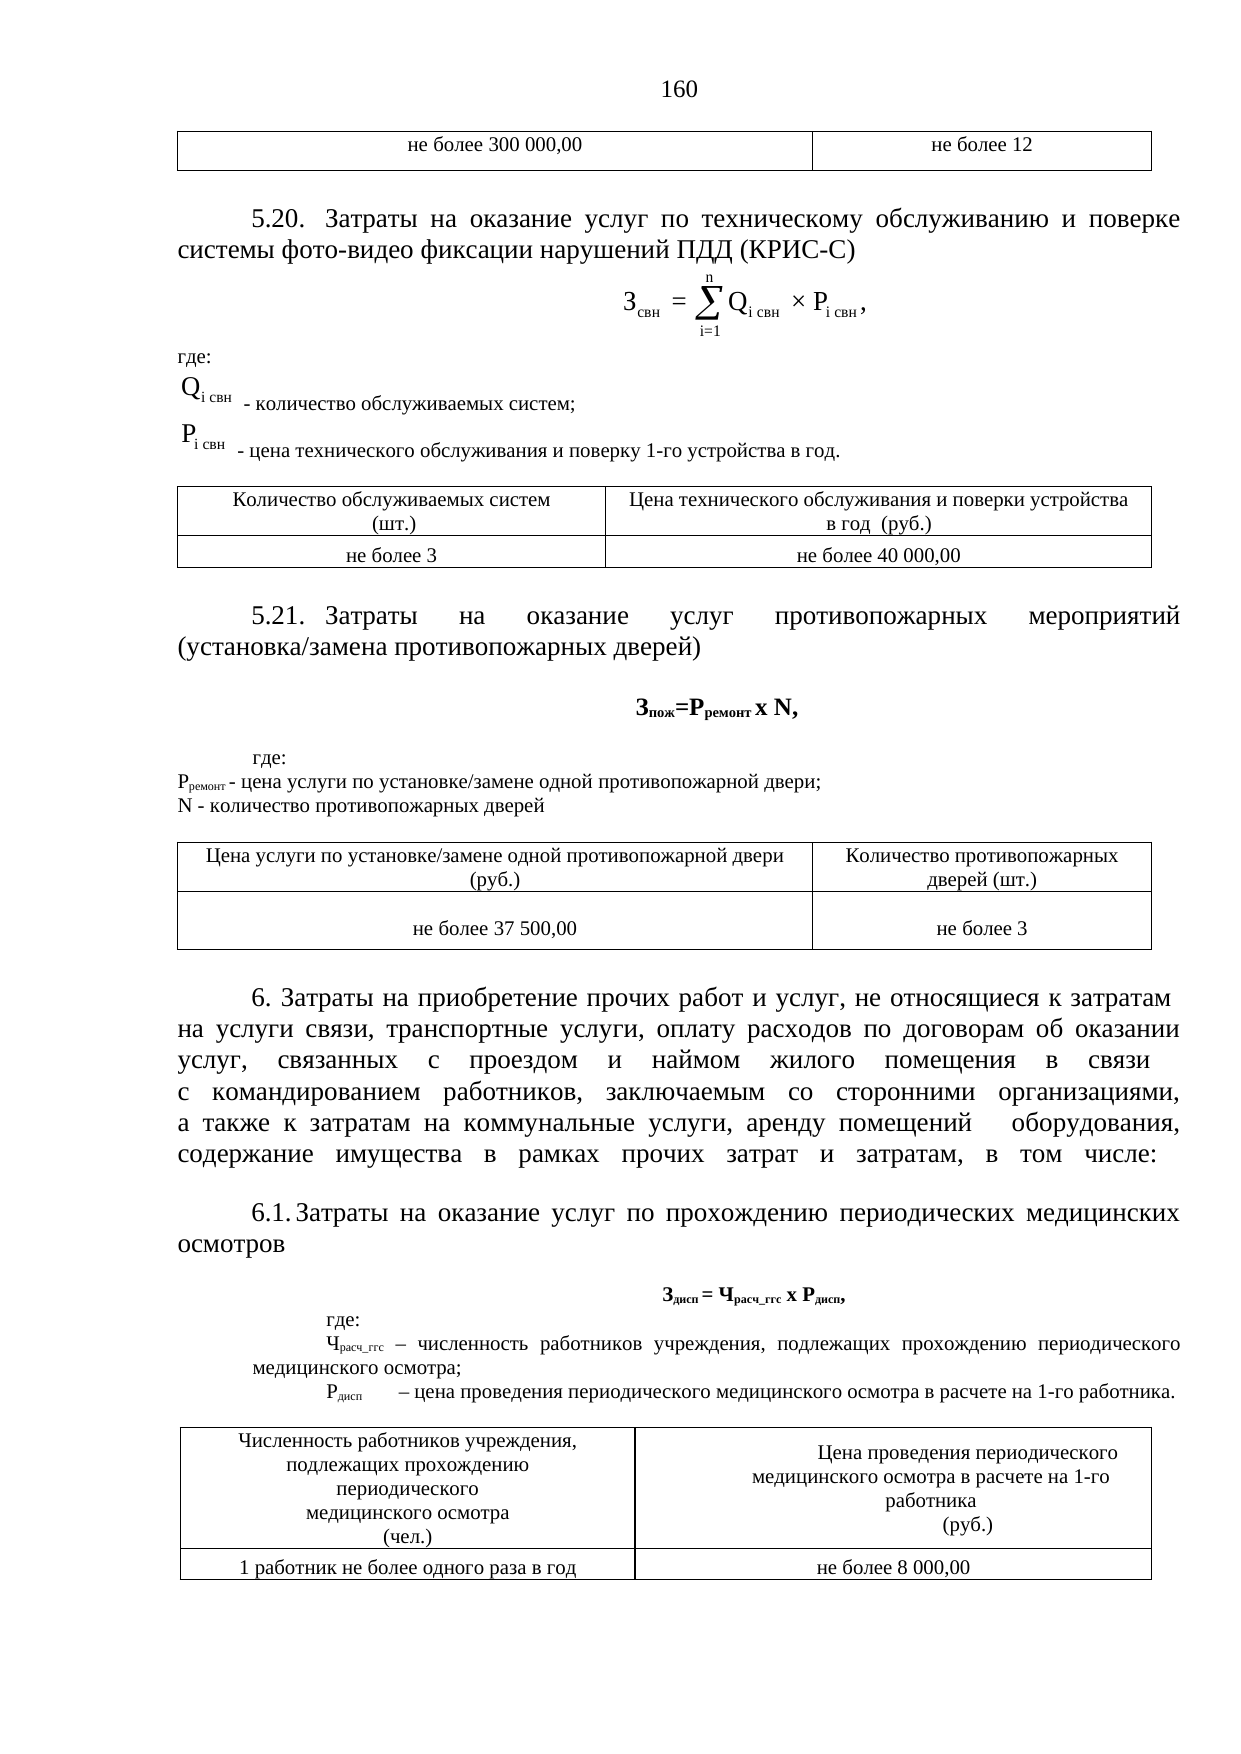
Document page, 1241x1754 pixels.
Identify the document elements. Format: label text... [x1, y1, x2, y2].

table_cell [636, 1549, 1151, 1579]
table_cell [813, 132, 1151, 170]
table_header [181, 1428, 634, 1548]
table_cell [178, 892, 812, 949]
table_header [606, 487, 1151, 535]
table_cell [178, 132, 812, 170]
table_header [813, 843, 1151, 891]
text где: [252, 745, 1181, 769]
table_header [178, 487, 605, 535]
list Затраты на оказание услуг противопожарных мероприятий (установка/замена противопожарных дверей) [177, 599, 1181, 661]
list Затраты на оказание услуг по прохождению периодических медицинских осмотров [177, 1196, 1181, 1258]
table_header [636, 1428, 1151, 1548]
text Здисп = Чрасч_ггс x Рдисп, [252, 1282, 1181, 1306]
text Рдисп – цена проведения периодического медицинского осмотра в расчете на 1-го работника. [252, 1379, 1181, 1403]
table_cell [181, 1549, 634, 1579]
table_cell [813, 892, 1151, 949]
text Чрасч_ггс – численность работников учреждения, подлежащих прохождению периодического медицинского осмотра; [252, 1331, 1181, 1379]
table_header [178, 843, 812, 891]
list Затраты на приобретение прочих работ и услуг, не относящиеся к затратам на услуги связи, транспортные услуги, оплату расходов по договорам об оказании услуг, связанных с проездом и наймом жилого помещения в связи с командированием работников, заключаемым со сторонними организациями, а также к затратам на коммунальные услуги, аренду помещений оборудования, содержание имущества в рамках прочих затрат и затратам, в том числе: [177, 981, 1181, 1196]
text - количество обслуживаемых систем; [177, 368, 1181, 415]
text Зпож=Pремонт х N, [252, 692, 1181, 721]
list Затраты на оказание услуг по техническому обслуживанию и поверке системы фото-видео фиксации нарушений ПДД (КРИС-С) [177, 202, 1181, 265]
text где: [252, 1306, 1181, 1331]
text N - количество противопожарных дверей [177, 793, 1181, 817]
text где: [177, 344, 1181, 368]
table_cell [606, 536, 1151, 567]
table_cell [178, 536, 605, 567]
text - цена технического обслуживания и поверку 1-го устройства в год. [177, 415, 1181, 462]
text Pремонт - цена услуги по установке/замене одной противопожарной двери; [177, 769, 1181, 793]
